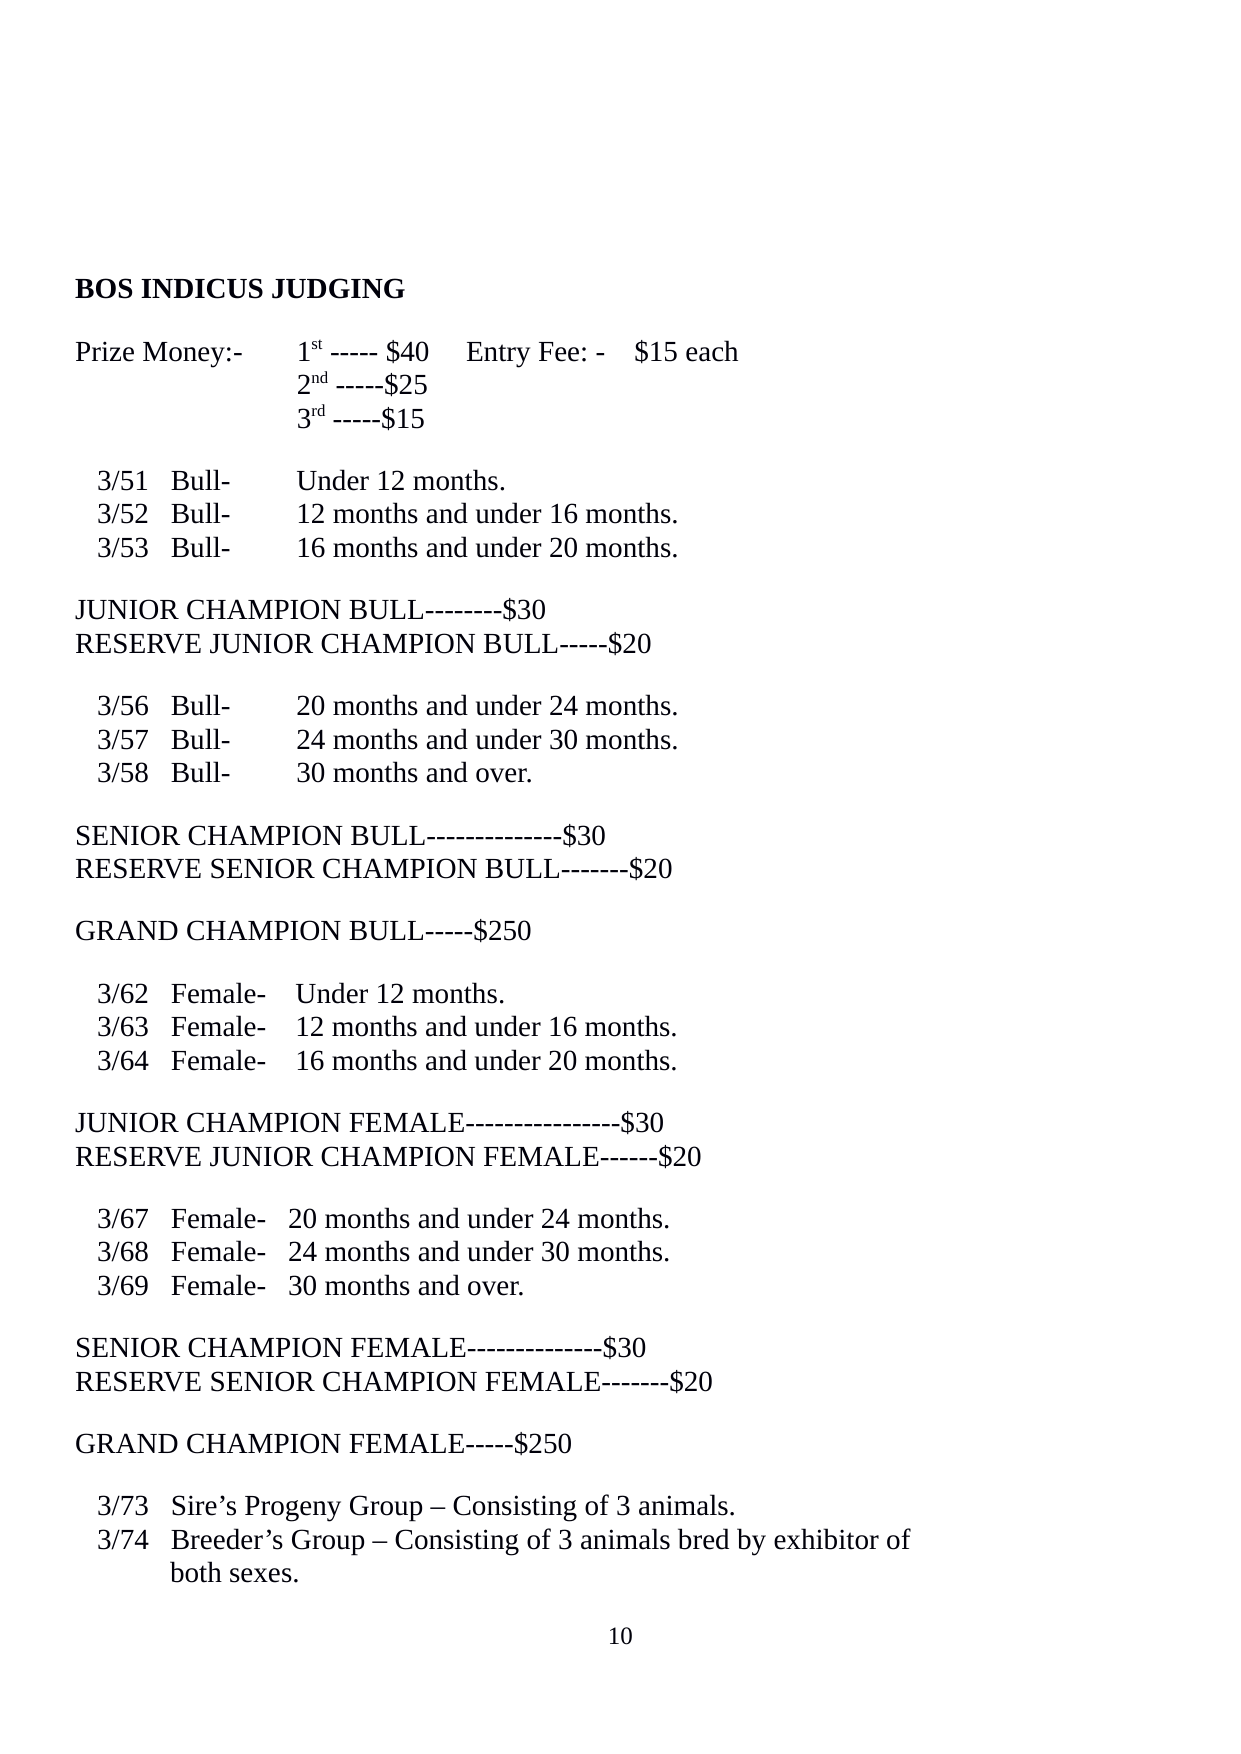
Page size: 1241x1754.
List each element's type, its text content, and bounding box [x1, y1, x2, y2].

text BOS INDICUS JUDGING [75, 271, 1165, 305]
text 3/58 Bull- 30 months and over. [75, 755, 1165, 789]
text both sexes. [75, 1556, 1165, 1589]
text 3/52 Bull- 12 months and under 16 months. [75, 497, 1165, 530]
text 3/57 Bull- 24 months and under 30 months. [75, 722, 1165, 755]
text 3/67 Female- 20 months and under 24 months. [75, 1201, 1165, 1234]
text RESERVE SENIOR CHAMPION FEMALE-------$20 [75, 1364, 1165, 1397]
text 3/53 Bull- 16 months and under 20 months. [75, 530, 1165, 564]
text 3/63 Female- 12 months and under 16 months. [75, 1009, 1165, 1043]
text 3/51 Bull- Under 12 months. [75, 463, 1165, 497]
text SENIOR CHAMPION BULL--------------$30 [75, 818, 1165, 851]
text 2nd -----$25 [75, 367, 1165, 401]
text GRAND CHAMPION FEMALE-----$250 [75, 1426, 1165, 1460]
text RESERVE JUNIOR CHAMPION BULL-----$20 [75, 626, 1165, 659]
text RESERVE JUNIOR CHAMPION FEMALE------$20 [75, 1139, 1165, 1172]
text 3/69 Female- 30 months and over. [75, 1268, 1165, 1302]
text SENIOR CHAMPION FEMALE--------------$30 [75, 1330, 1165, 1364]
text 3/56 Bull- 20 months and under 24 months. [75, 688, 1165, 722]
text 3/73 Sire’s Progeny Group – Consisting of 3 animals. [75, 1488, 1165, 1522]
text 3rd -----$15 [75, 401, 1165, 434]
text RESERVE SENIOR CHAMPION BULL-------$20 [75, 851, 1165, 885]
text JUNIOR CHAMPION BULL--------$30 [75, 592, 1165, 626]
text 3/74 Breeder’s Group – Consisting of 3 animals bred by exhibitor of [75, 1522, 1165, 1556]
text Prize Money:- 1st ----- $40 Entry Fee: - $15 each [75, 334, 1165, 367]
text 3/64 Female- 16 months and under 20 months. [75, 1043, 1165, 1076]
text GRAND CHAMPION BULL-----$250 [75, 913, 1165, 947]
text 3/62 Female- Under 12 months. [75, 976, 1165, 1009]
text 3/68 Female- 24 months and under 30 months. [75, 1234, 1165, 1268]
text JUNIOR CHAMPION FEMALE----------------$30 [75, 1105, 1165, 1139]
